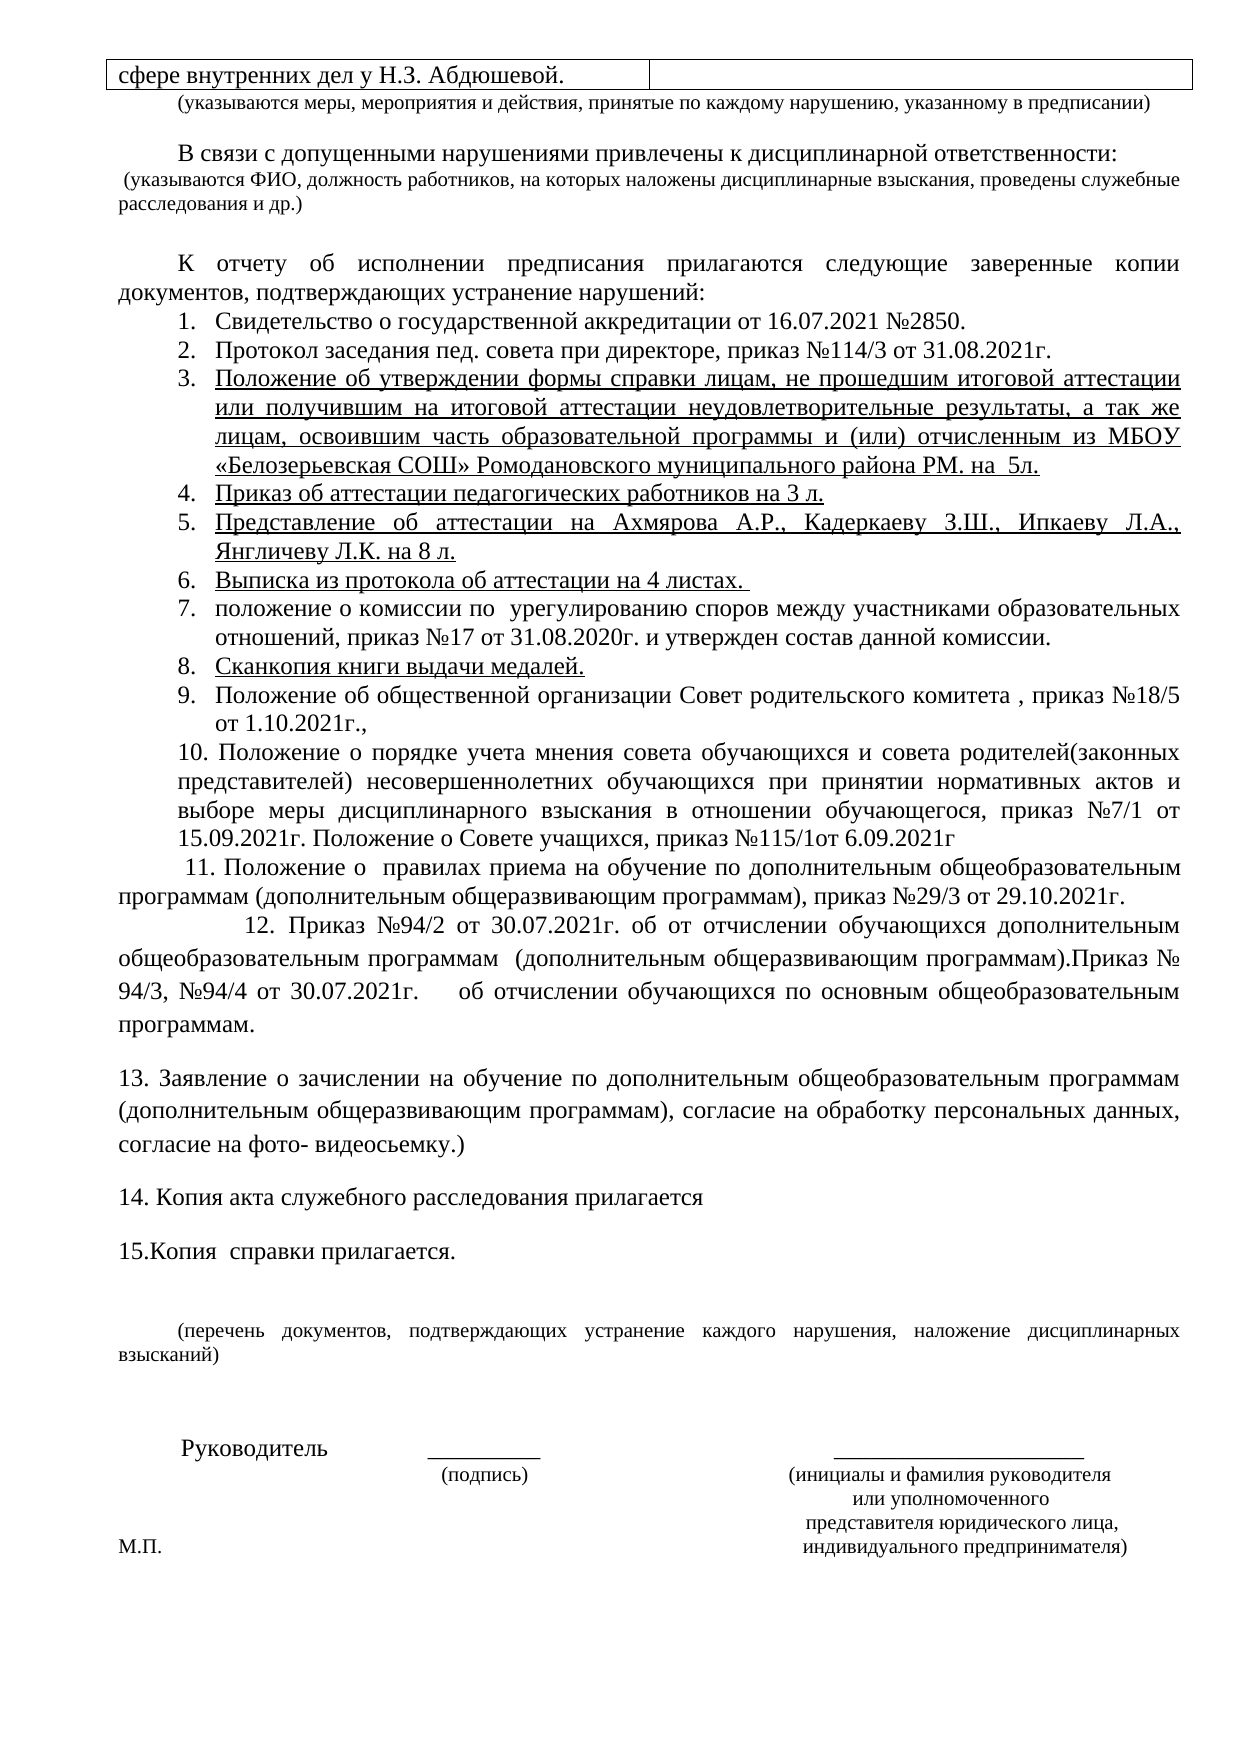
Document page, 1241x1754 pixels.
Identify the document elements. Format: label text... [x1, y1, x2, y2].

list Свидетельство о государственной аккредитации от 16.07.2021 №2850. [177, 306, 1181, 335]
list Приказ об аттестации педагогических работников на 3 л. [177, 478, 1181, 507]
list Положение об общественной организации Совет родительского комитета , приказ №18/5 от 1.10.2021г., [177, 680, 1181, 737]
text 13. Заявление о зачислении на обучение по дополнительным общеобразовательным программам (дополнительным общеразвивающим программам), согласие на обработку персональных данных, согласие на фото- видеосьемку.) [118, 1063, 1181, 1157]
list Выписка из протокола об аттестации на 4 листах. [177, 565, 1181, 593]
list Положение об утверждении формы справки лицам, не прошедшим итоговой аттестации или получившим на итоговой аттестации неудовлетворительные результаты, а так же лицам, освоившим часть образовательной программы и (или) отчисленным из МБОУ «Белозерьевская СОШ» Ромодановского муниципального района РМ. на 5л. [177, 363, 1181, 478]
list Представление об аттестации на Ахмярова А.Р., Кадеркаеву З.Ш., Ипкаеву Л.А., Янгличеву Л.К. на 8 л. [177, 507, 1181, 565]
text (подпись) (инициалы и фамилия руководителя [118, 1462, 1181, 1486]
text (перечень документов, подтверждающих устранение каждого нарушения, наложение дисциплинарных взысканий) [118, 1318, 1181, 1366]
list Сканкопия книги выдачи медалей. [177, 651, 1181, 680]
text М.П. индивидуального предпринимателя) [118, 1534, 1181, 1558]
text 12. Приказ №94/2 от 30.07.2021г. об от отчислении обучающихся дополнительным общеобразовательным программам (дополнительным общеразвивающим программам).Приказ № 94/3, №94/4 от 30.07.2021г. об отчислении обучающихся по основным общеобразовательным программам. [118, 910, 1181, 1037]
text (указываются меры, мероприятия и действия, принятые по каждому нарушению, указанному в предписании) [118, 90, 1181, 114]
text Руководитель _________ ____________________ [118, 1433, 1181, 1462]
text К отчету об исполнении предписания прилагаются следующие заверенные копии документов, подтверждающих устранение нарушений: [118, 248, 1181, 306]
text или уполномоченного [118, 1486, 1181, 1510]
text 10. Положение о порядке учета мнения совета обучающихся и совета родителей(законных представителей) несовершеннолетних обучающихся при принятии нормативных актов и выборе меры дисциплинарного взыскания в отношении обучающегося, приказ №7/1 от 15.09.2021г. Положение о Совете учащихся, приказ №115/1от 6.09.2021г [177, 737, 1181, 852]
list Протокол заседания пед. совета при директоре, приказ №114/3 от 31.08.2021г. [177, 335, 1181, 363]
text В связи с допущенными нарушениями привлечены к дисциплинарной ответственности: [118, 138, 1181, 167]
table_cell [107, 60, 649, 89]
text (указываются ФИО, должность работников, на которых наложены дисциплинарные взыскания, проведены служебные расследования и др.) [118, 167, 1181, 215]
text 15.Копия справки прилагается. [118, 1236, 1181, 1265]
text 11. Положение о правилах приема на обучение по дополнительным общеобразовательным программам (дополнительным общеразвивающим программам), приказ №29/3 от 29.10.2021г. [118, 852, 1181, 910]
text представителя юридического лица, [118, 1510, 1181, 1534]
text 14. Копия акта служебного расследования прилагается [118, 1182, 1181, 1211]
list положение о комиссии по урегулированию споров между участниками образовательных отношений, приказ №17 от 31.08.2020г. и утвержден состав данной комиссии. [177, 593, 1181, 651]
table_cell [650, 60, 1192, 89]
